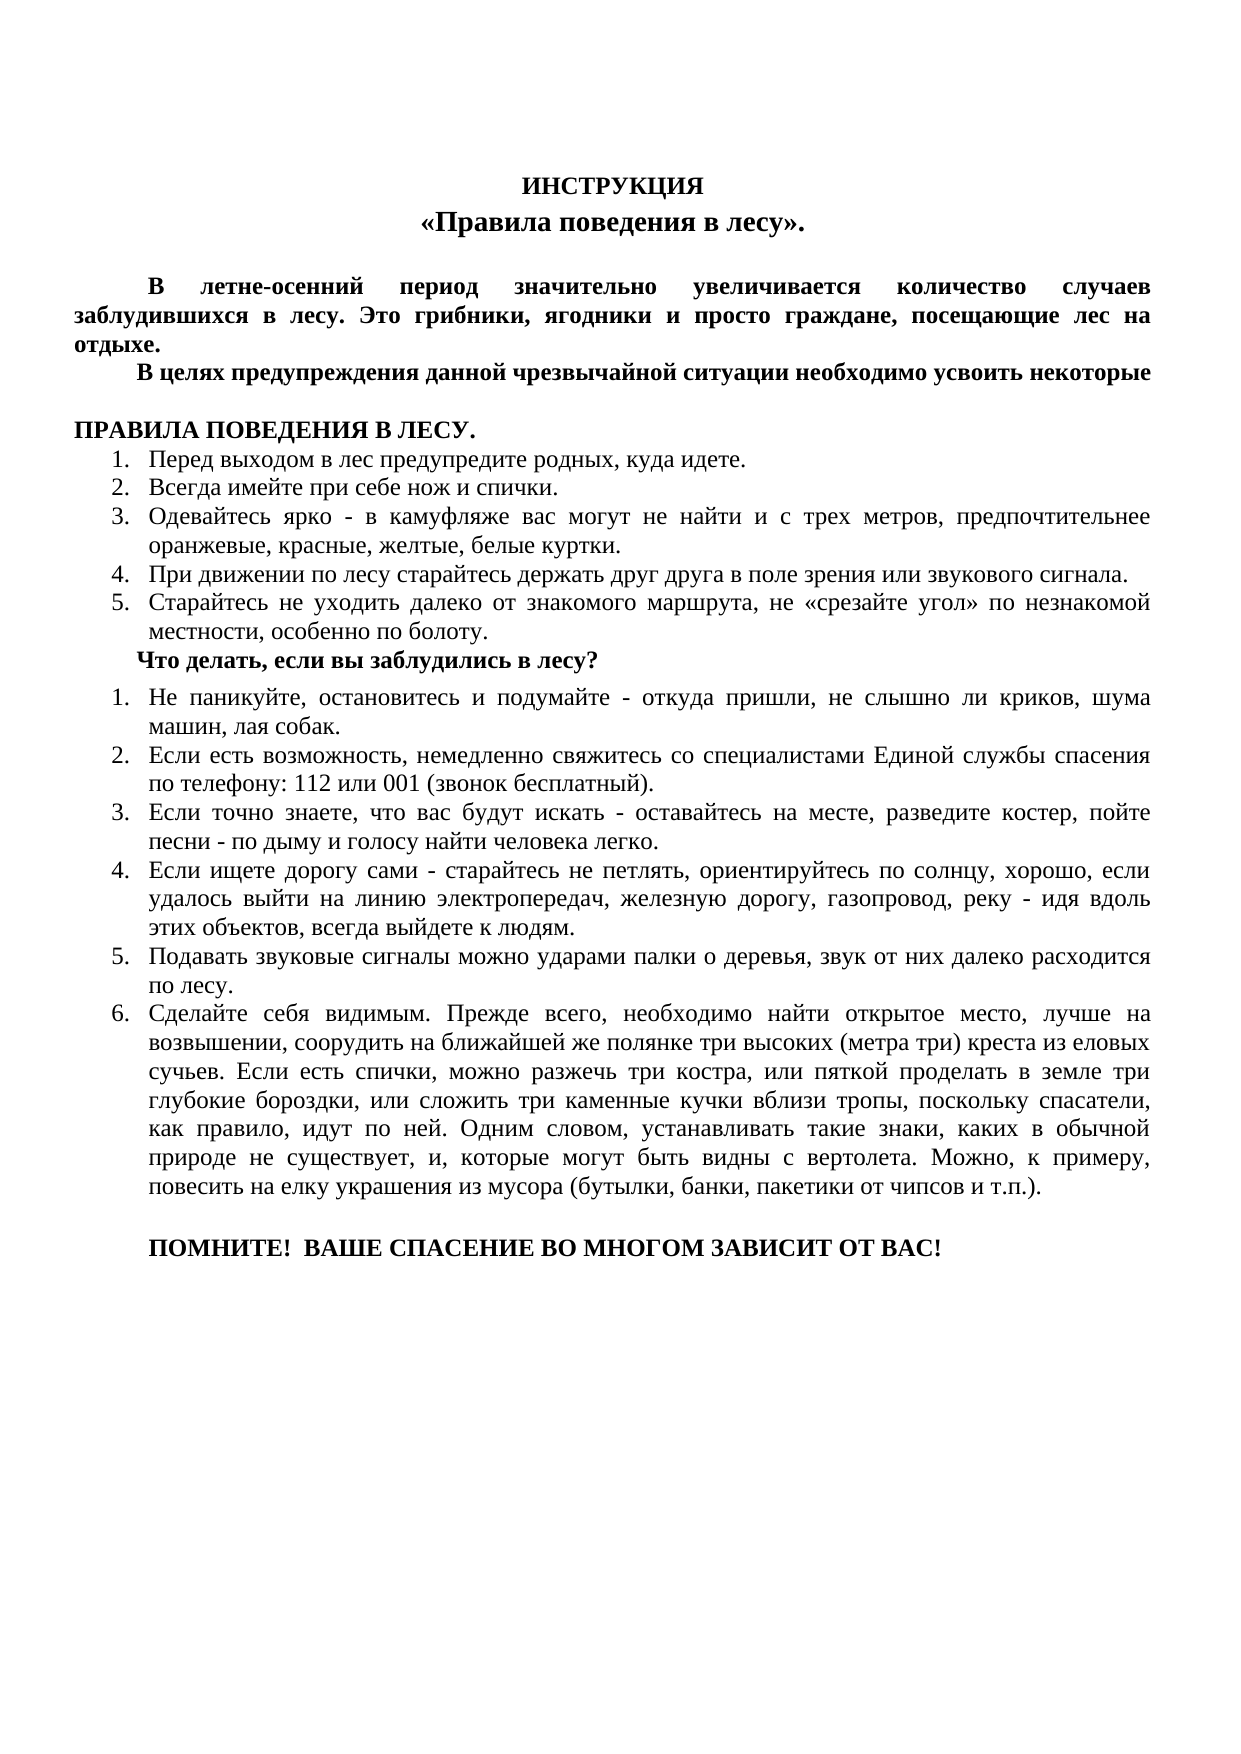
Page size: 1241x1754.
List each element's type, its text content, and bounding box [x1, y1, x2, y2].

list Старайтесь не уходить далеко от знакомого маршрута, не «срезайте угол» по незнакомой местности, особенно по болоту. [111, 587, 1152, 645]
text ПРАВИЛА ПОВЕДЕНИЯ В ЛЕСУ. [74, 415, 1152, 444]
list Одевайтесь ярко - в камуфляже вас могут не найти и с трех метров, предпочтительнее оранжевые, красные, желтые, белые куртки. [111, 501, 1152, 559]
text В летне-осенний период значительно увеличивается количество случаев заблудившихся в лесу. Это грибники, ягодники и просто граждане, посещающие лес на отдыхе. [74, 271, 1152, 357]
list Всегда имейте при себе нож и спички. [111, 472, 1152, 501]
list Если точно знаете, что вас будут искать - оставайтесь на месте, разведите костер, пойте песни - по дыму и голосу найти человека легко. [111, 797, 1152, 855]
text В целях предупреждения данной чрезвычайной ситуации необходимо усвоить некоторые [74, 357, 1152, 386]
list Сделайте себя видимым. Прежде всего, необходимо найти открытое место, лучше на возвышении, соорудить на ближайшей же полянке три высоких (метра три) креста из еловых сучьев. Если есть спички, можно разжечь три костра, или пяткой проделать в земле три глубокие бороздки, или сложить три каменные кучки вблизи тропы, поскольку спасатели, как правило, идут по ней. Одним словом, устанавливать такие знаки, каких в обычной природе не существует, и, которые могут быть видны с вертолета. Можно, к примеру, повесить на елку украшения из мусора (бутылки, банки, пакетики от чипсов и т.п.). [111, 998, 1152, 1200]
list При движении по лесу старайтесь держать друг друга в поле зрения или звукового сигнала. [111, 559, 1152, 587]
list Перед выходом в лес предупредите родных, куда идете. [111, 444, 1152, 472]
list Если есть возможность, немедленно свяжитесь со специалистами Единой службы спасения по телефону: 112 или 001 (звонок бесплатный). [111, 740, 1152, 797]
list Если ищете дорогу сами - старайтесь не петлять, ориентируйтесь по солнцу, хорошо, если удалось выйти на линию электропередач, железную дорогу, газопровод, реку - идя вдоль этих объектов, всегда выйдете к людям. [111, 855, 1152, 941]
text ПОМНИТЕ! ВАШЕ СПАСЕНИЕ ВО МНОГОМ ЗАВИСИТ ОТ ВАС! [148, 1233, 1152, 1261]
text «Правила поведения в лесу». [74, 204, 1152, 238]
text Что делать, если вы заблудились в лесу? [74, 645, 1152, 674]
list Не паникуйте, остановитесь и подумайте - откуда пришли, не слышно ли криков, шума машин, лая собак. [111, 682, 1152, 740]
list Подавать звуковые сигналы можно ударами палки о деревья, звук от них далеко расходится по лесу. [111, 941, 1152, 998]
text ИНСТРУКЦИЯ [74, 171, 1152, 200]
